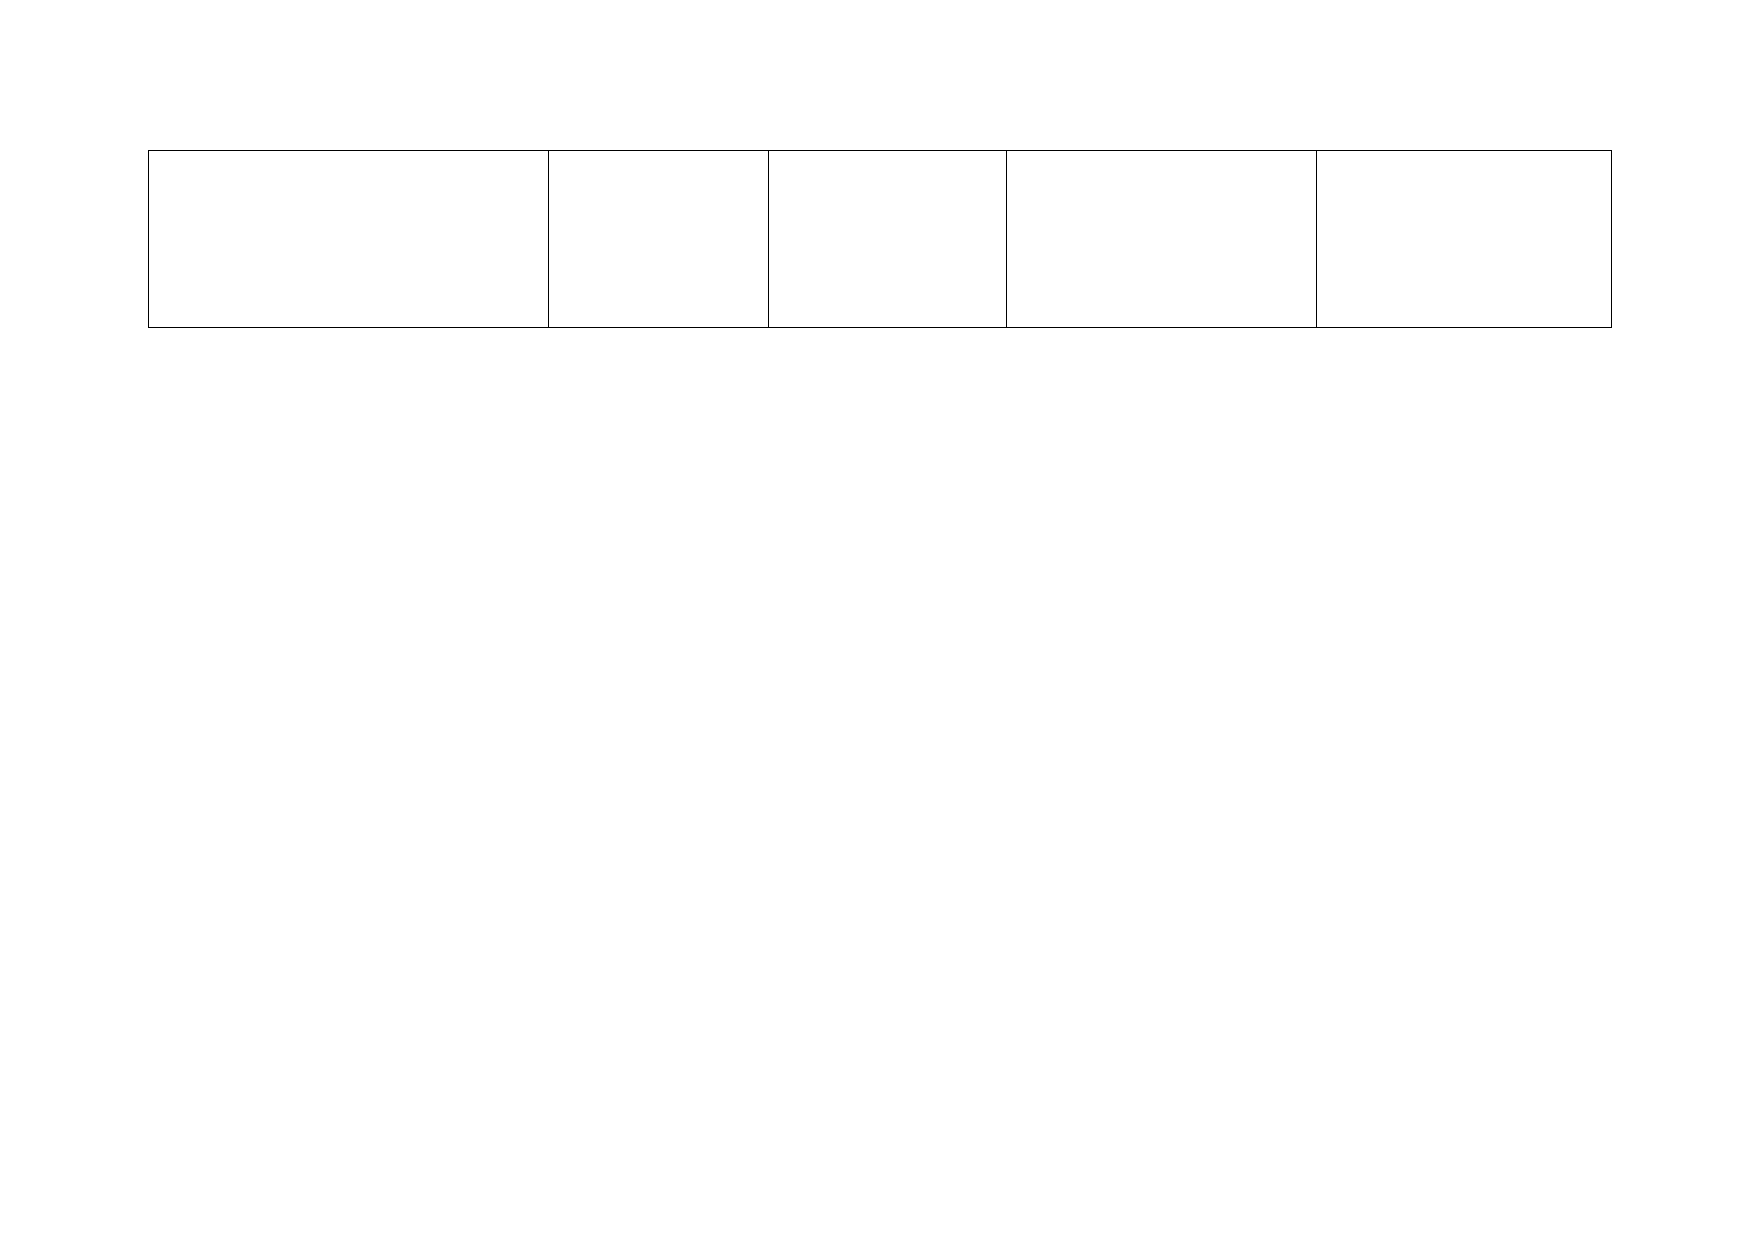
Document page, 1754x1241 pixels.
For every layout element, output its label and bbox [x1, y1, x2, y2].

table_cell [549, 151, 768, 327]
table_cell [1007, 151, 1316, 327]
table_cell [149, 151, 548, 327]
table_cell [1317, 151, 1611, 327]
table_cell [769, 151, 1006, 327]
